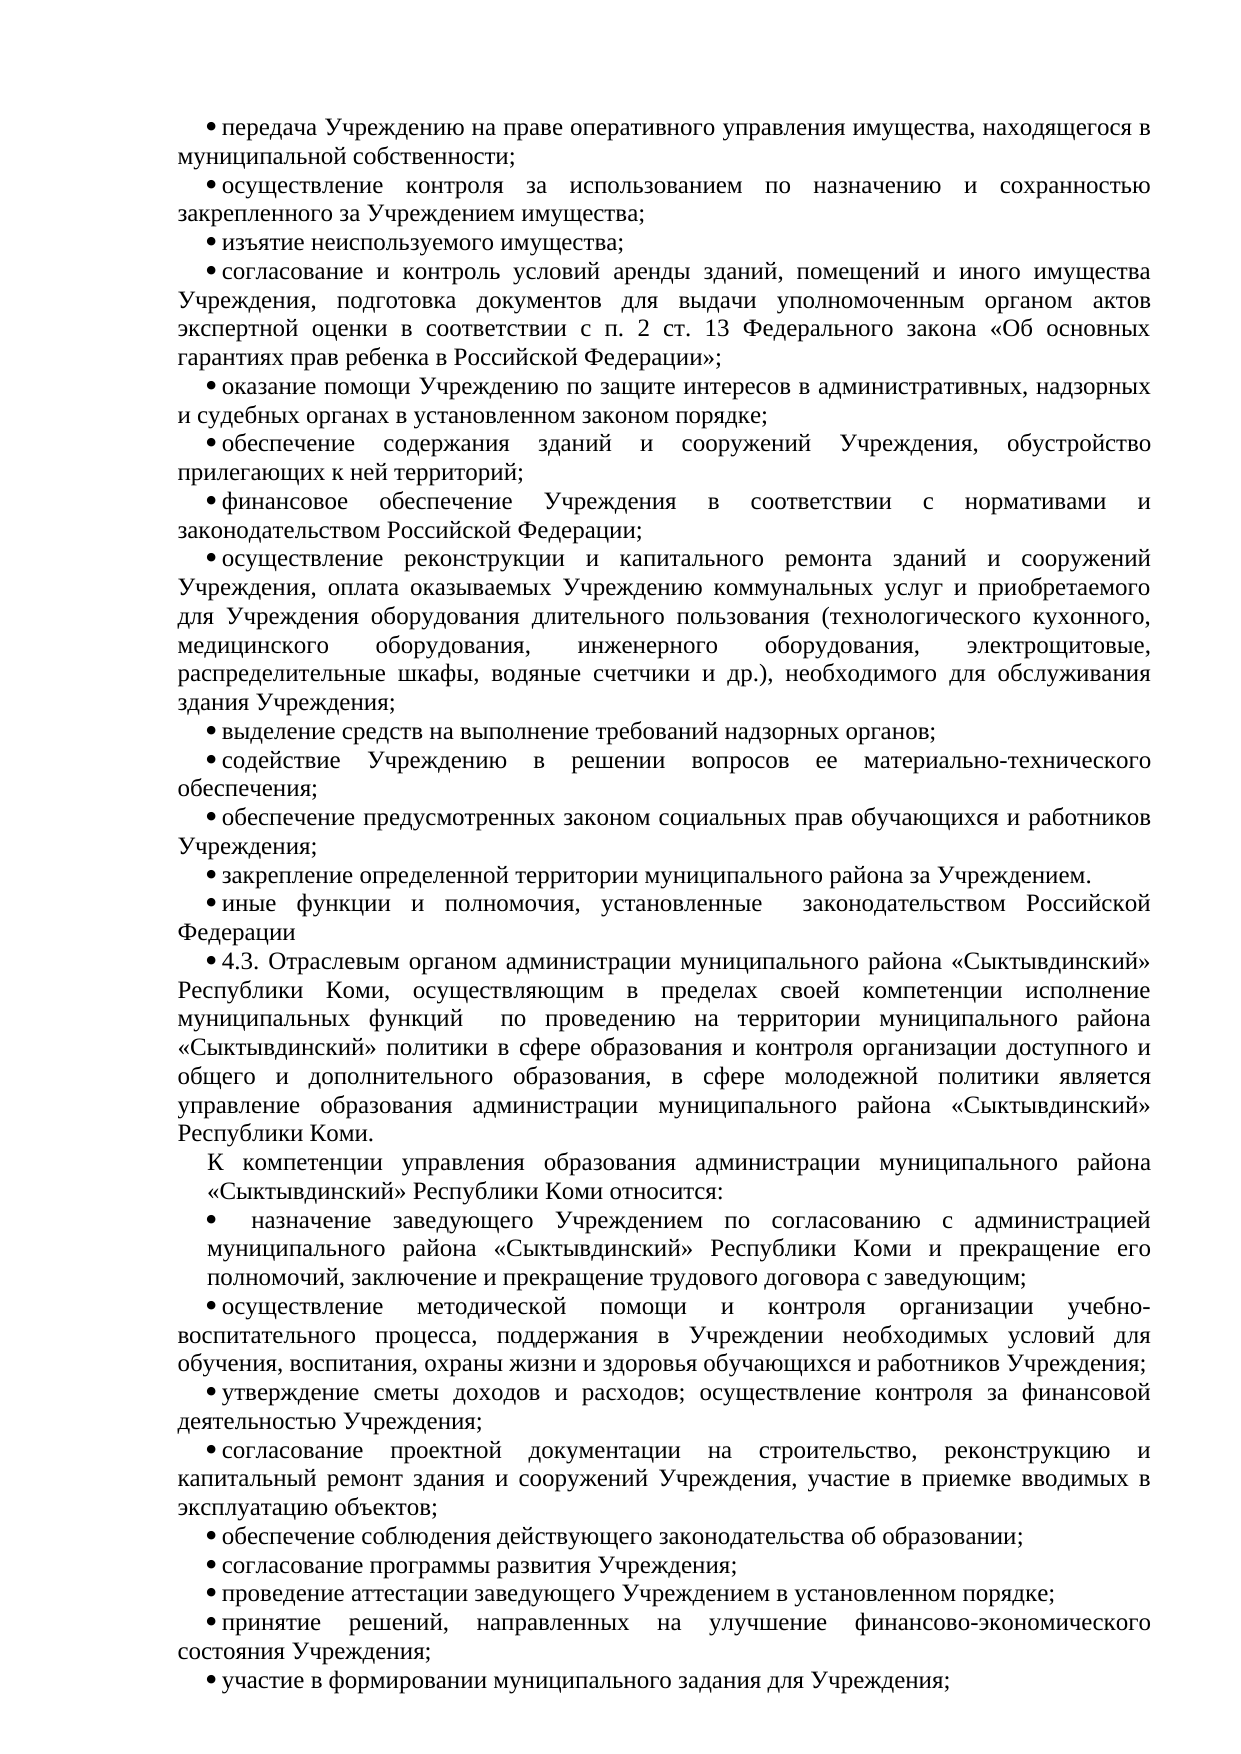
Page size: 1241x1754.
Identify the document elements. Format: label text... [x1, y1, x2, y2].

list осуществление методической помощи и контроля организации учебно-воспитательного процесса, поддержания в Учреждении необходимых условий для обучения, воспитания, охраны жизни и здоровья обучающихся и работников Учреждения; [177, 1291, 1152, 1377]
list изъятие неиспользуемого имущества; [177, 227, 1152, 256]
list назначение заведующего Учреждением по согласованию с администрацией муниципального района «Сыктывдинский» Республики Коми и прекращение его полномочий, заключение и прекращение трудового договора с заведующим; [207, 1205, 1152, 1291]
text К компетенции управления образования администрации муниципального района «Сыктывдинский» Республики Коми относится: [207, 1147, 1152, 1205]
list обеспечение предусмотренных законом социальных прав обучающихся и работников Учреждения; [177, 802, 1152, 860]
list принятие решений, направленных на улучшение финансово-экономического состояния Учреждения; [177, 1607, 1152, 1665]
list выделение средств на выполнение требований надзорных органов; [177, 716, 1152, 745]
list осуществление реконструкции и капитального ремонта зданий и сооружений Учреждения, оплата оказываемых Учреждению коммунальных услуг и приобретаемого для Учреждения оборудования длительного пользования (технологического кухонного, медицинского оборудования, инженерного оборудования, электрощитовые, распределительные шкафы, водяные счетчики и др.), необходимого для обслуживания здания Учреждения; [177, 543, 1152, 716]
list участие в формировании муниципального задания для Учреждения; [177, 1665, 1152, 1693]
list проведение аттестации заведующего Учреждением в установленном порядке; [177, 1578, 1152, 1607]
list передача Учреждению на праве оперативного управления имущества, находящегося в муниципальной собственности; [177, 112, 1152, 170]
list содействие Учреждению в решении вопросов ее материально-технического обеспечения; [177, 745, 1152, 802]
list финансовое обеспечение Учреждения в соответствии с нормативами и законодательством Российской Федерации; [177, 486, 1152, 543]
list 4.3. Отраслевым органом администрации муниципального района «Сыктывдинский» Республики Коми, осуществляющим в пределах своей компетенции исполнение муниципальных функций по проведению на территории муниципального района «Сыктывдинский» политики в сфере образования и контроля организации доступного и общего и дополнительного образования, в сфере молодежной политики является управление образования администрации муниципального района «Сыктывдинский» Республики Коми. [177, 946, 1152, 1147]
list иные функции и полномочия, установленные законодательством Российской Федерации [177, 888, 1152, 946]
list утверждение сметы доходов и расходов; осуществление контроля за финансовой деятельностью Учреждения; [177, 1377, 1152, 1435]
list обеспечение содержания зданий и сооружений Учреждения, обустройство прилегающих к ней территорий; [177, 428, 1152, 486]
list согласование и контроль условий аренды зданий, помещений и иного имущества Учреждения, подготовка документов для выдачи уполномоченным органом актов экспертной оценки в соответствии с п. 2 ст. 13 Федерального закона «Об основных гарантиях прав ребенка в Российской Федерации»; [177, 256, 1152, 371]
list осуществление контроля за использованием по назначению и сохранностью закрепленного за Учреждением имущества; [177, 170, 1152, 227]
list обеспечение соблюдения действующего законодательства об образовании; [177, 1521, 1152, 1550]
list согласование проектной документации на строительство, реконструкцию и капитальный ремонт здания и сооружений Учреждения, участие в приемке вводимых в эксплуатацию объектов; [177, 1435, 1152, 1521]
list согласование программы развития Учреждения; [177, 1550, 1152, 1578]
list оказание помощи Учреждению по защите интересов в административных, надзорных и судебных органах в установленном законом порядке; [177, 371, 1152, 428]
list закрепление определенной территории муниципального района за Учреждением. [177, 860, 1152, 888]
